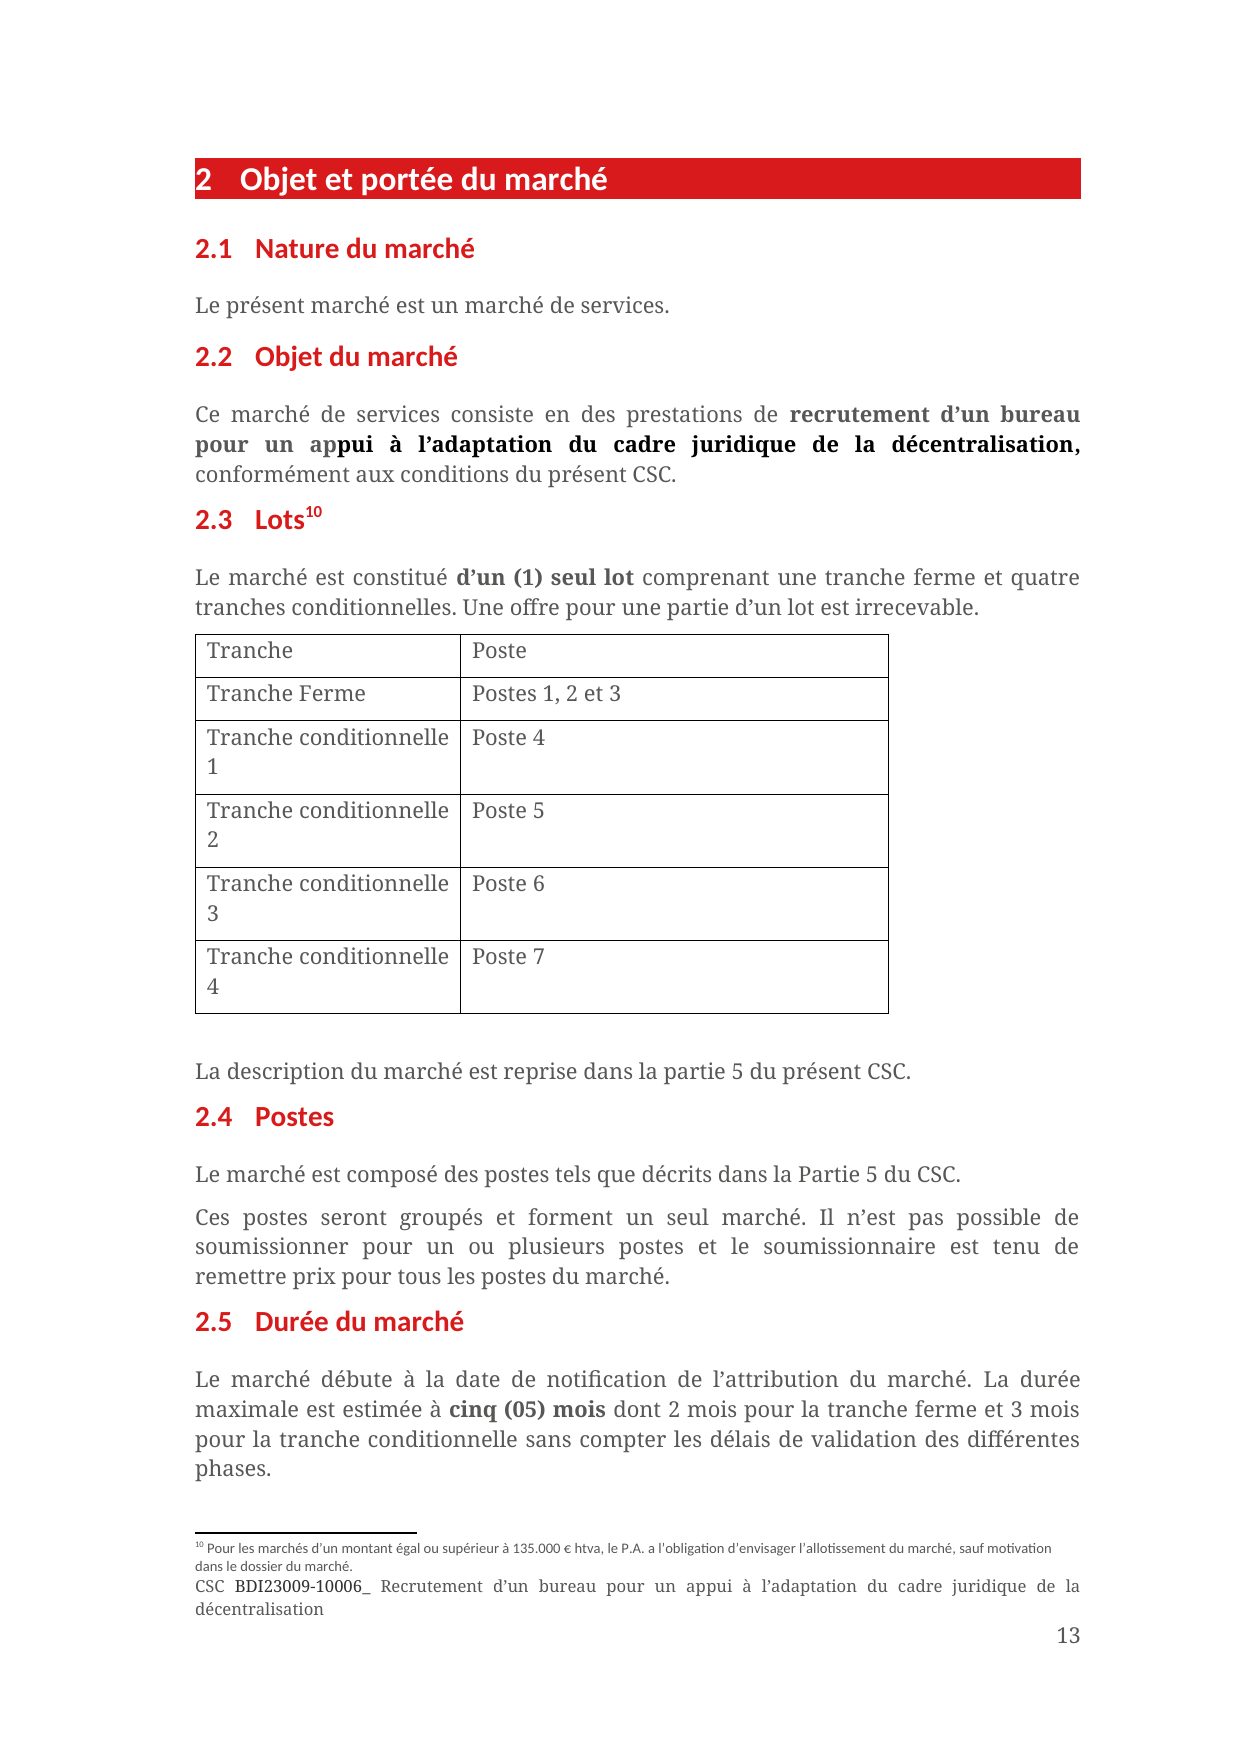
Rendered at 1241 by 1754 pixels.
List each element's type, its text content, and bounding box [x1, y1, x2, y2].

table_cell Postes 1, 2 et 3 [461, 678, 888, 720]
table_cell Tranche conditionnelle 3 [196, 868, 460, 940]
table_cell Poste 6 [461, 868, 888, 940]
text Le marché est constitué d’un (1) seul lot comprenant une tranche ferme et quatre tranches conditionnelles. Une offre pour une partie d’un lot est irrecevable. [195, 562, 1081, 621]
text La description du marché est reprise dans la partie 5 du présent CSC. [195, 1056, 1081, 1086]
table_cell Poste 5 [461, 795, 888, 867]
subtitle Postes [195, 1098, 1081, 1134]
subtitle Durée du marché [195, 1303, 1081, 1339]
text Le présent marché est un marché de services. [195, 290, 1081, 320]
table_cell Tranche conditionnelle 2 [196, 795, 460, 867]
subtitle Objet du marché [195, 338, 1081, 374]
table_cell Poste 7 [461, 941, 888, 1013]
table_cell Tranche conditionnelle 4 [196, 941, 460, 1013]
table_header Tranche [196, 635, 460, 677]
text Ces postes seront groupés et forment un seul marché. Il n’est pas possible de soumissionner pour un ou plusieurs postes et le soumissionnaire est tenu de remettre prix pour tous les postes du marché. [195, 1201, 1081, 1291]
subtitle Objet et portée du marché [195, 158, 1081, 199]
table_header Poste [461, 635, 888, 677]
subtitle Nature du marché [195, 230, 1081, 265]
subtitle Lots [195, 501, 1081, 537]
text Le marché est composé des postes tels que décrits dans la Partie 5 du CSC. [195, 1159, 1081, 1189]
text Ce marché de services consiste en des prestations de recrutement d’un bureau pour un appui à l’adaptation du cadre juridique de la décentralisation, conformément aux conditions du présent CSC. [195, 399, 1081, 488]
table_cell Poste 4 [461, 721, 888, 793]
table_cell Tranche Ferme [196, 678, 460, 720]
text Le marché débute à la date de notification de l’attribution du marché. La durée maximale est estimée à cinq (05) mois dont 2 mois pour la tranche ferme et 3 mois pour la tranche conditionnelle sans compter les délais de validation des différentes phases. [195, 1364, 1081, 1483]
table_cell Tranche conditionnelle 1 [196, 721, 460, 793]
